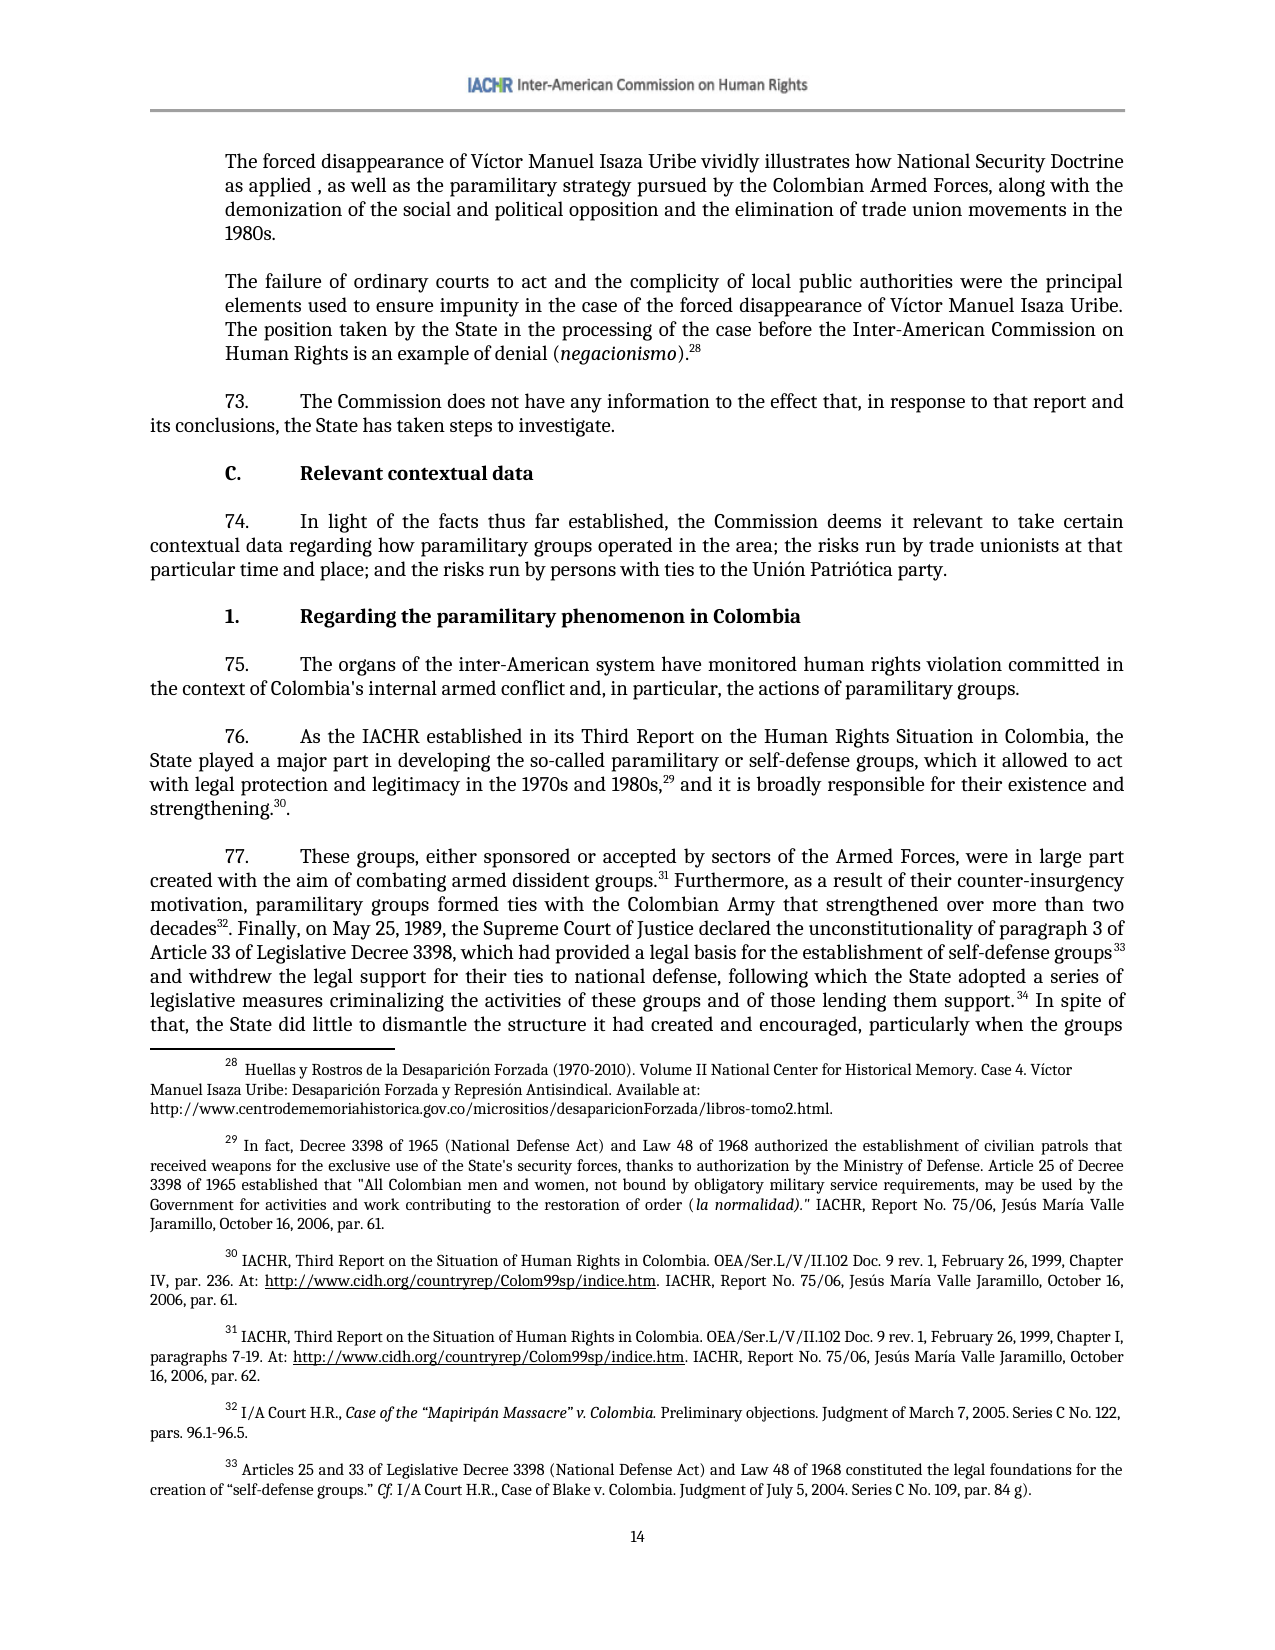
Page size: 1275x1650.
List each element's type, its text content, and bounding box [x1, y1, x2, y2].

text The Commission does not have any information to the effect that, in response to that report and its conclusions, the State has taken steps to investigate. [150, 389, 1125, 437]
text The organs of the inter-American system have monitored human rights violation committed in the context of Colombia's internal armed conflict and, in particular, the actions of paramilitary groups. [150, 653, 1125, 701]
text As the IACHR established in its Third Report on the Human Rights Situation in Colombia, the State played a major part in developing the so-called paramilitary or self-defense groups, which it allowed to act with legal protection and legitimacy in the 1970s and 1980s, and it is broadly responsible for their existence and strengthening.. [150, 725, 1125, 821]
picture [456, 75, 819, 95]
text These groups, either sponsored or accepted by sectors of the Armed Forces, were in large part created with the aim of combating armed dissident groups. Furthermore, as a result of their counter-insurgency motivation, paramilitary groups formed ties with the Colombian Army that strengthened over more than two decades. Finally, on May 25, 1989, the Supreme Court of Justice declared the unconstitutionality of paragraph 3 of Article 33 of Legislative Decree 3398, which had provided a legal basis for the establishment of self-defense groups and withdrew the legal support for their ties to national defense, following which the State adopted a series of legislative measures criminalizing the activities of these groups and of those lending them support. In spite of that, the State did little to dismantle the structure it had created and encouraged, particularly when the groups conducted counterinsurgency activities; in fact, the ties remained in place at several levels, with the paramilitaries, in some cases, being asked or allowed to carry out certain illegal acts on the understanding that they would not be investigated, prosecuted, or punished. The toleration of these groups by certain sectors in the Army has been denounced even by State bodies. [150, 845, 1125, 1036]
text The failure of ordinary courts to act and the complicity of local public authorities were the principal elements used to ensure impunity in the case of the forced disappearance of Víctor Manuel Isaza Uribe. The position taken by the State in the processing of the case before the Inter-American Commission on Human Rights is an example of denial (negacionismo). [225, 270, 1125, 366]
subtitle C. Relevant contextual data [225, 461, 1125, 485]
text In light of the facts thus far established, the Commission deems it relevant to take certain contextual data regarding how paramilitary groups operated in the area; the risks run by trade unionists at that particular time and place; and the risks run by persons with ties to the Unión Patriótica party. [150, 509, 1125, 581]
text The forced disappearance of Víctor Manuel Isaza Uribe vividly illustrates how National Security Doctrine as applied , as well as the paramilitary strategy pursued by the Colombian Armed Forces, along with the demonization of the social and political opposition and the elimination of trade union movements in the 1980s. [225, 150, 1125, 246]
subtitle Regarding the paramilitary phenomenon in Colombia [225, 605, 1125, 629]
